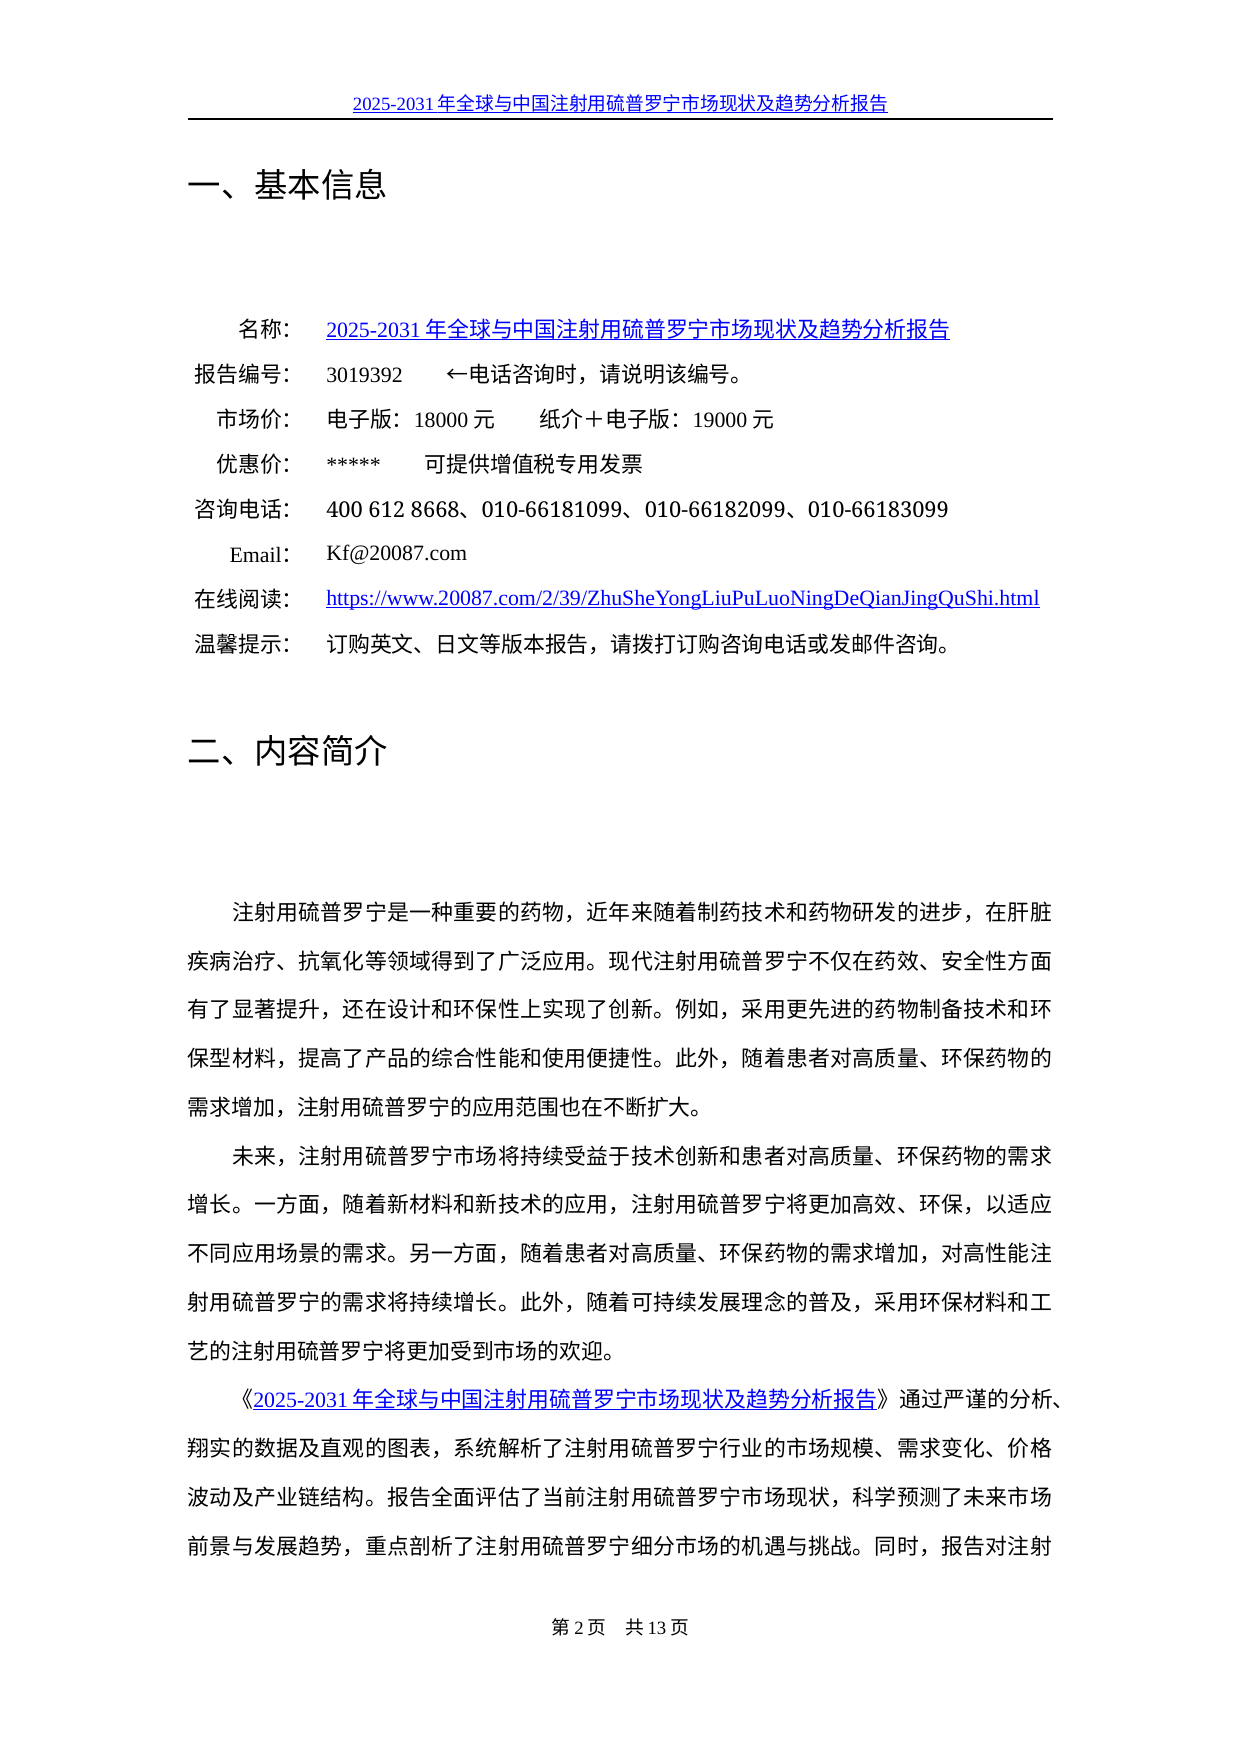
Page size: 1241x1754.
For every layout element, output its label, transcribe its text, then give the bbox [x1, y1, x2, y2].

table_cell 400 612 8668、010-66181099、010-66182099、010-66183099 [315, 492, 1073, 537]
table_header 2025-2031年全球与中国注射用硫普罗宁市场现状及趋势分析报告 [315, 312, 1073, 357]
title 一、基本信息 [187, 150, 1053, 215]
title 二、内容简介 [187, 717, 1053, 782]
table_cell Email： [167, 537, 315, 582]
table_cell 订购英文、日文等版本报告，请拨打订购咨询电话或发邮件咨询。 [315, 627, 1073, 672]
table_cell 电子版：18000 元 纸介＋电子版：19000 元 [315, 402, 1073, 447]
table_cell 市场价： [167, 402, 315, 447]
table_cell 报告编号： [167, 357, 315, 402]
table_cell 温馨提示： [167, 627, 315, 672]
table_cell 3019392 ←电话咨询时，请说明该编号。 [315, 357, 1073, 402]
table_cell 优惠价： [167, 447, 315, 492]
table_cell 在线阅读： [167, 582, 315, 627]
table_cell 咨询电话： [167, 492, 315, 537]
table_cell Kf@20087.com [315, 537, 1073, 582]
table_header 名称： [167, 312, 315, 357]
table_cell [315, 582, 1073, 627]
table_cell ***** 可提供增值税专用发票 [315, 447, 1073, 492]
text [187, 894, 1053, 1561]
